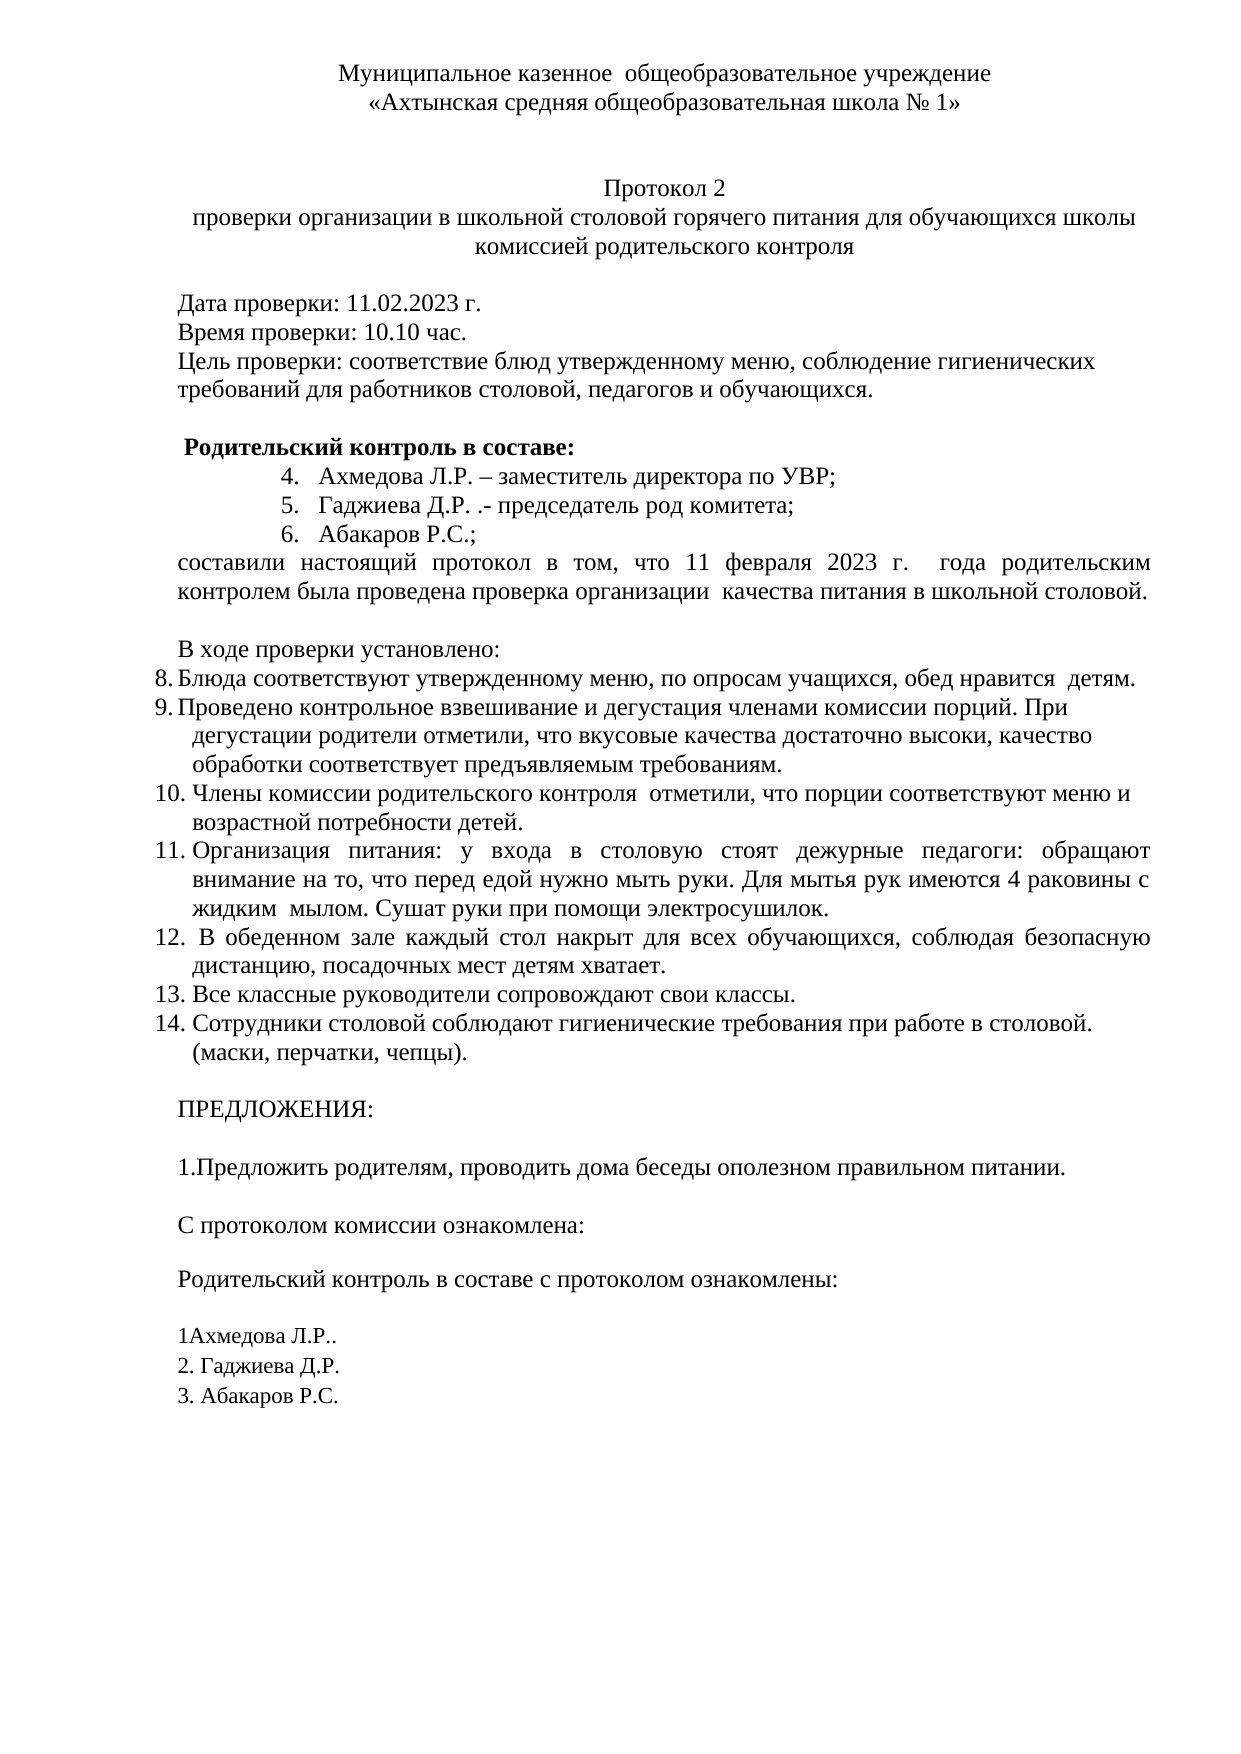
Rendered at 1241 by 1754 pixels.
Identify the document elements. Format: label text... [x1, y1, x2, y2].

text ПРЕДЛОЖЕНИЯ: [177, 1094, 1152, 1123]
text Протокол 2 [177, 173, 1152, 202]
list Организация питания: у входа в столовую стоят дежурные педагоги: обращают внимание на то, что перед едой нужно мыть руки. Для мытья рук имеются 4 раковины с жидким мылом. Сушат руки при помощи электросушилок. [154, 835, 1152, 922]
text Родительский контроль в составе: [177, 432, 1152, 461]
text 3. Абакаров Р.С. [177, 1382, 1152, 1408]
text Время проверки: 10.10 час. [177, 317, 1152, 346]
list Проведено контрольное взвешивание и дегустация членами комиссии порций. При дегустации родители отметили, что вкусовые качества достаточно высоки, качество обработки соответствует предъявляемым требованиям. [154, 692, 1152, 778]
text проверки организации в школьной столовой горячего питания для обучающихся школы [177, 202, 1152, 231]
text составили настоящий протокол в том, что 11 февраля 2023 г. года родительским контролем была проведена проверка организации качества питания в школьной столовой. [177, 547, 1152, 605]
text В ходе проверки установлено: [177, 634, 1152, 663]
list Члены комиссии родительского контроля отметили, что порции соответствуют меню и возрастной потребности детей. [154, 778, 1152, 835]
text Дата проверки: 11.02.2023 г. [177, 288, 1152, 317]
list Абакаров Р.С.; [281, 519, 1152, 547]
list В обеденном зале каждый стол накрыт для всех обучающихся, соблюдая безопасную дистанцию, посадочных мест детям хватает. [154, 922, 1152, 979]
text Цель проверки: соответствие блюд утвержденному меню, соблюдение гигиенических требований для работников столовой, педагогов и обучающихся. [177, 346, 1152, 403]
text 1Ахмедова Л.Р.. [177, 1322, 1152, 1348]
text Муниципальное казенное общеобразовательное учреждение [177, 58, 1152, 87]
text «Ахтынская средняя общеобразовательная школа № 1» [177, 87, 1152, 116]
text Родительский контроль в составе с протоколом ознакомлены: [177, 1264, 1152, 1293]
list Сотрудники столовой соблюдают гигиенические требования при работе в столовой. (маски, перчатки, чепцы). [154, 1008, 1152, 1065]
text 1.Предложить родителям, проводить дома беседы ополезном правильном питании. [177, 1152, 1152, 1181]
text 2. Гаджиева Д.Р. [177, 1352, 1152, 1378]
list Ахмедова Л.Р. – заместитель директора по УВР; [281, 461, 1152, 490]
list Гаджиева Д.Р. .- председатель род комитета; [281, 490, 1152, 519]
text комиссией родительского контроля [177, 231, 1152, 259]
list Блюда соответствуют утвержденному меню, по опросам учащихся, обед нравится детям. [154, 663, 1152, 692]
list Все классные руководители сопровождают свои классы. [154, 979, 1152, 1008]
text С протоколом комиссии ознакомлена: [177, 1210, 1152, 1239]
